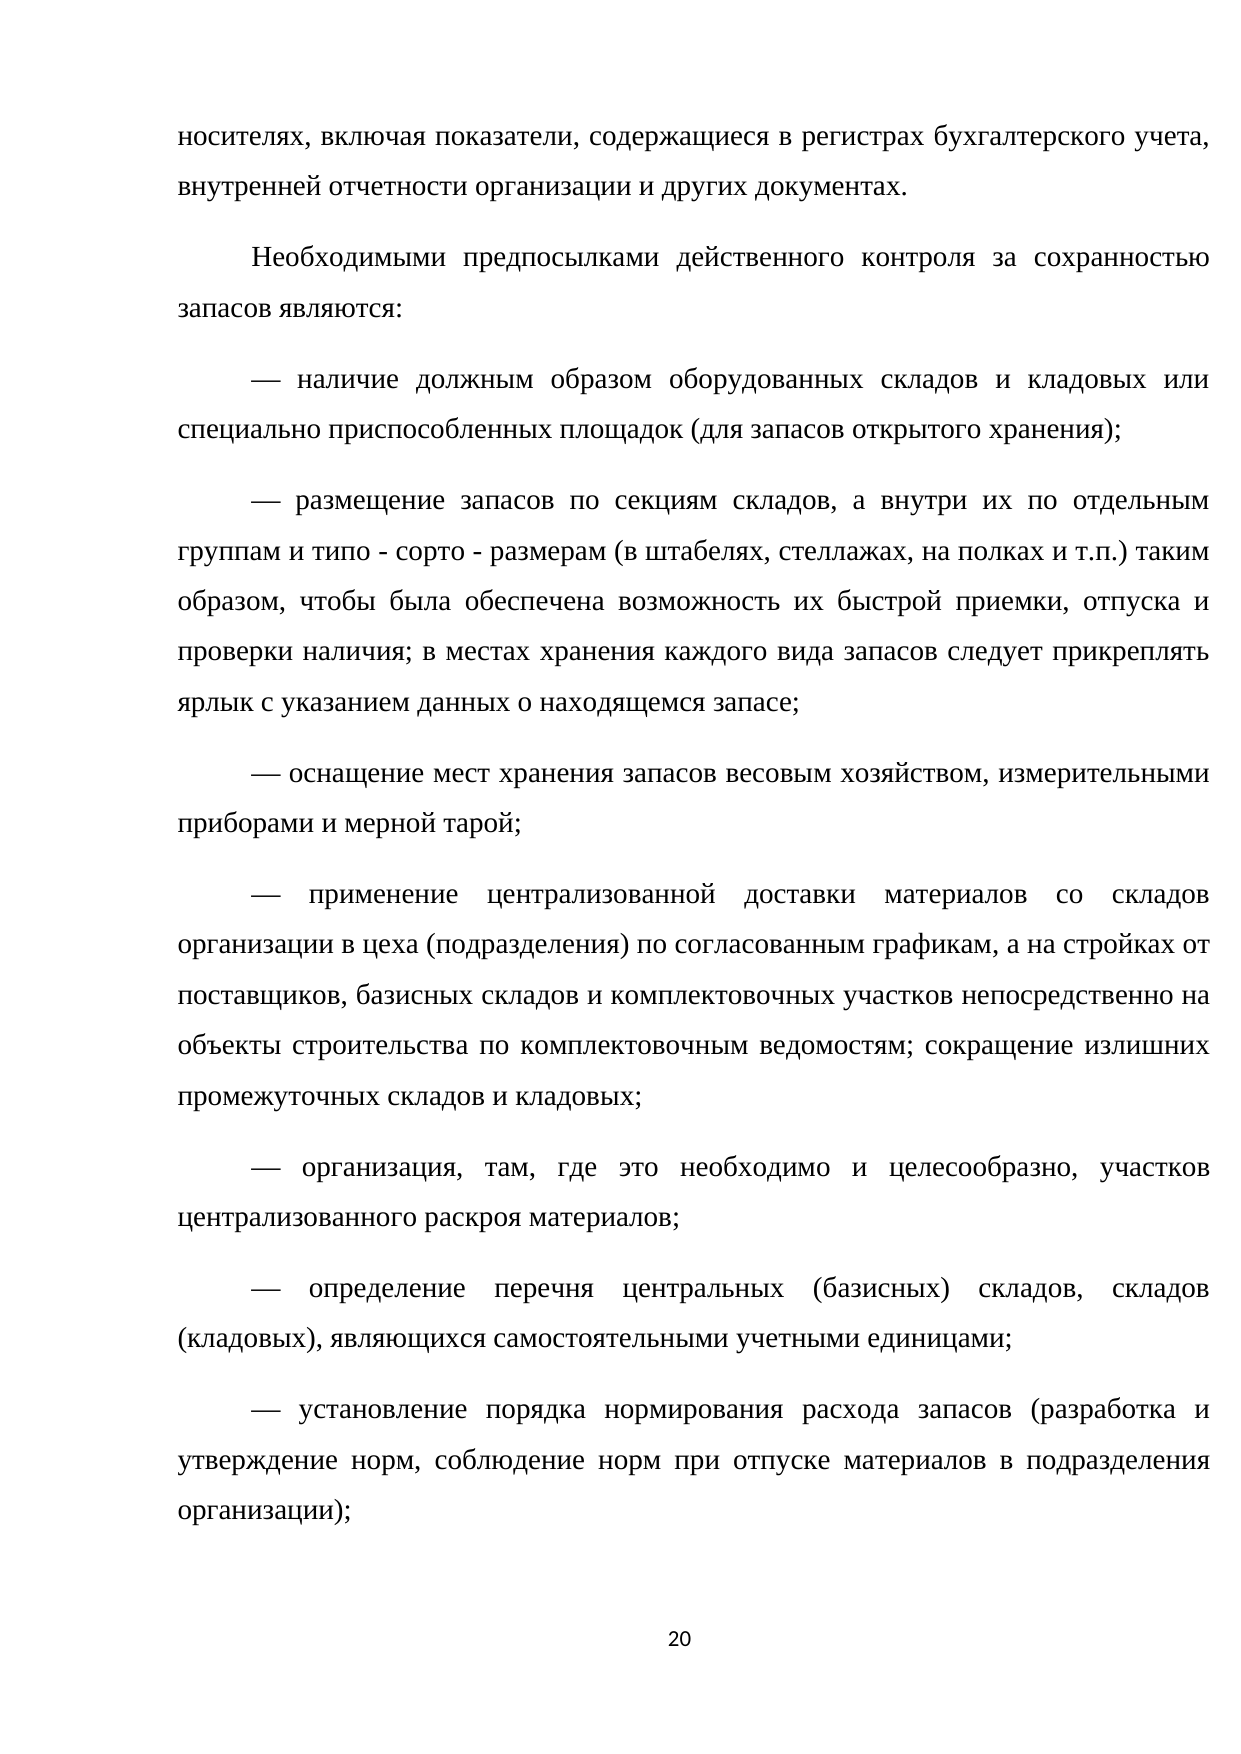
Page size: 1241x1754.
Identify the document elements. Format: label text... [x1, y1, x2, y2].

text — наличие должным образом оборудованных складов и кладовых или специально приспособленных площадок (для запасов открытого хранения); [177, 361, 1211, 445]
text Необходимыми предпосылками действенного контроля за сохранностью запасов являются: [177, 239, 1211, 323]
text — определение перечня центральных (базисных) складов, складов (кладовых), являющихся самостоятельными учетными единицами; [177, 1270, 1211, 1354]
text — оснащение мест хранения запасов весовым хозяйством, измерительными приборами и мерной тарой; [177, 755, 1211, 839]
text — организация, там, где это необходимо и целесообразно, участков централизованного раскроя материалов; [177, 1149, 1211, 1233]
text — применение централизованной доставки материалов со складов организации в цеха (подразделения) по согласованным графикам, а на стройках от поставщиков, базисных складов и комплектовочных участков непосредственно на объекты строительства по комплектовочным ведомостям; сокращение излишних промежуточных складов и кладовых; [177, 876, 1211, 1111]
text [177, 118, 1211, 202]
text — установление порядка нормирования расхода запасов (разработка и утверждение норм, соблюдение норм при отпуске материалов в подразделения организации); [177, 1392, 1211, 1526]
text — размещение запасов по секциям складов, а внутри их по отдельным группам и типо - сорто - размерам (в штабелях, стеллажах, на полках и т.п.) таким образом, чтобы была обеспечена возможность их быстрой приемки, отпуска и проверки наличия; в местах хранения каждого вида запасов следует прикреплять ярлык с указанием данных о находящемся запасе; [177, 482, 1211, 717]
